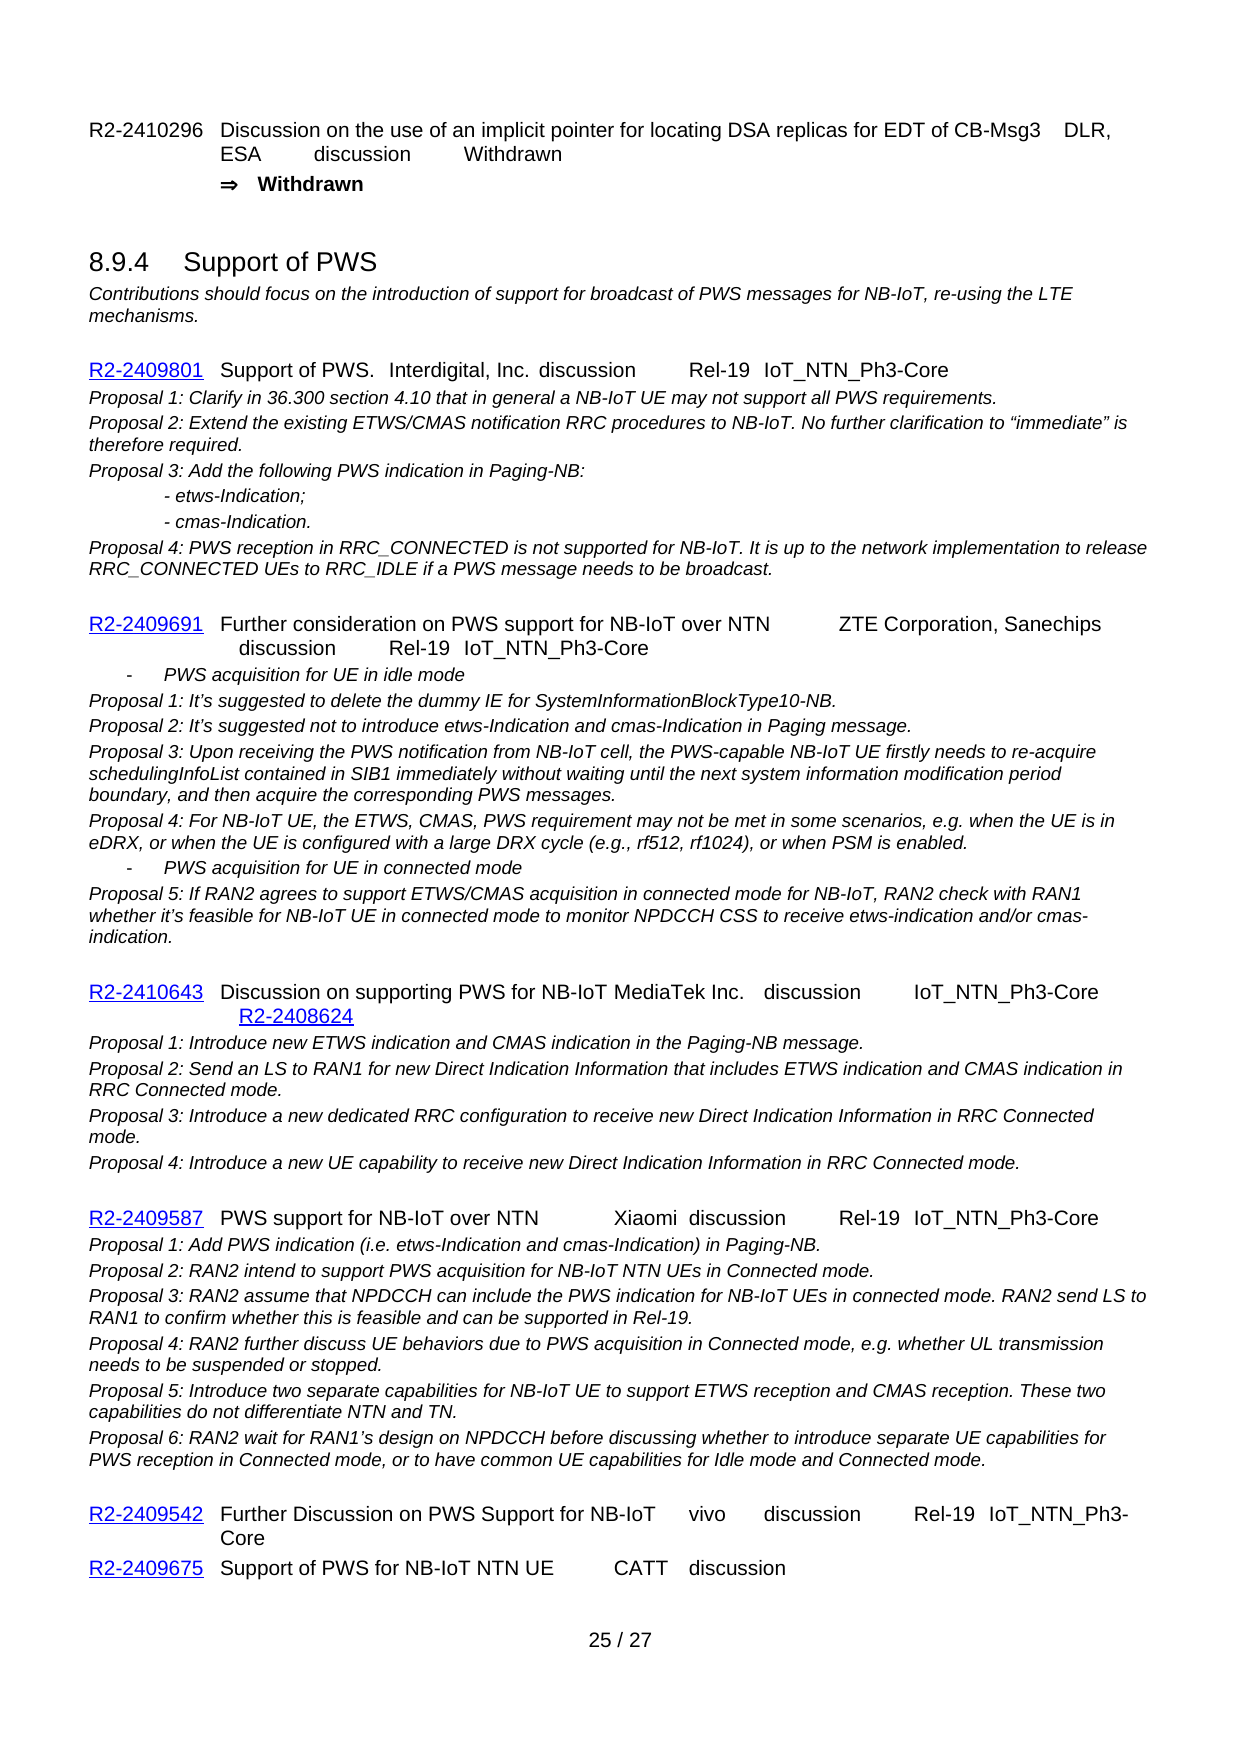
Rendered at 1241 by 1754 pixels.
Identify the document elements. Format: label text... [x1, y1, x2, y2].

list PWS acquisition for UE in idle mode [126, 664, 1152, 685]
text Proposal 5: If RAN2 agrees to support ETWS/CMAS acquisition in connected mode for NB-IoT, RAN2 check with RAN1 whether it’s feasible for NB-IoT UE in connected mode to monitor NPDCCH CSS to receive etws-indication and/or cmas-indication. [89, 883, 1152, 948]
title R2-2409542 Further Discussion on PWS Support for NB-IoT vivo discussion Rel-19 IoT_NTN_Ph3-Core [89, 1502, 1152, 1550]
text Proposal 1: Add PWS indication (i.e. etws-Indication and cmas-Indication) in Paging-NB. [89, 1234, 1152, 1255]
list PWS acquisition for UE in connected mode [126, 857, 1152, 879]
text Proposal 1: Introduce new ETWS indication and CMAS indication in the Paging-NB message. [89, 1032, 1152, 1053]
text Proposal 5: Introduce two separate capabilities for NB-IoT UE to support ETWS reception and CMAS reception. These two capabilities do not differentiate NTN and TN. [89, 1380, 1152, 1423]
text Contributions should focus on the introduction of support for broadcast of PWS messages for NB-IoT, re-using the LTE mechanisms. [89, 283, 1152, 326]
text Proposal 2: It’s suggested not to introduce etws-Indication and cmas-Indication in Paging message. [89, 715, 1152, 737]
text Withdrawn [220, 172, 1152, 197]
text - etws-Indication; [89, 485, 1152, 507]
title R2-2409801 Support of PWS. Interdigital, Inc. discussion Rel-19 IoT_NTN_Ph3-Core [89, 358, 1152, 382]
text Proposal 1: Clarify in 36.300 section 4.10 that in general a NB-IoT UE may not support all PWS requirements. [89, 386, 1152, 408]
text Proposal 3: Add the following PWS indication in Paging-NB: [89, 459, 1152, 481]
text Proposal 3: Upon receiving the PWS notification from NB-IoT cell, the PWS-capable NB-IoT UE firstly needs to re-acquire schedulingInfoList contained in SIB1 immediately without waiting until the next system information modification period boundary, and then acquire the corresponding PWS messages. [89, 741, 1152, 806]
subtitle 8.9.4 Support of PWS [89, 246, 1152, 277]
title R2-2410296 Discussion on the use of an implicit pointer for locating DSA replicas for EDT of CB-Msg3 DLR, ESA discussion Withdrawn [89, 118, 1152, 166]
text Proposal 4: PWS reception in RRC_CONNECTED is not supported for NB-IoT. It is up to the network implementation to release RRC_CONNECTED UEs to RRC_IDLE if a PWS message needs to be broadcast. [89, 537, 1152, 580]
text Proposal 4: For NB-IoT UE, the ETWS, CMAS, PWS requirement may not be met in some scenarios, e.g. when the UE is in eDRX, or when the UE is configured with a large DRX cycle (e.g., rf512, rf1024), or when PSM is enabled. [89, 810, 1152, 853]
text Proposal 2: Send an LS to RAN1 for new Direct Indication Information that includes ETWS indication and CMAS indication in RRC Connected mode. [89, 1057, 1152, 1101]
title R2-2410643 Discussion on supporting PWS for NB-IoT MediaTek Inc. discussion IoT_NTN_Ph3-Core R2-2408624 [89, 979, 1152, 1027]
text Proposal 4: Introduce a new UE capability to receive new Direct Indication Information in RRC Connected mode. [89, 1152, 1152, 1173]
text Proposal 2: Extend the existing ETWS/CMAS notification RRC procedures to NB-IoT. No further clarification to “immediate” is therefore required. [89, 412, 1152, 455]
title R2-2409675 Support of PWS for NB-IoT NTN UE CATT discussion [89, 1556, 1152, 1580]
text Proposal 3: Introduce a new dedicated RRC configuration to receive new Direct Indication Information in RRC Connected mode. [89, 1105, 1152, 1148]
text Proposal 1: It’s suggested to delete the dummy IE for SystemInformationBlockType10-NB. [89, 689, 1152, 711]
text Proposal 4: RAN2 further discuss UE behaviors due to PWS acquisition in Connected mode, e.g. whether UL transmission needs to be suspended or stopped. [89, 1332, 1152, 1376]
title R2-2409691 Further consideration on PWS support for NB-IoT over NTN ZTE Corporation, Sanechips discussion Rel-19 IoT_NTN_Ph3-Core [89, 612, 1152, 660]
text Proposal 2: RAN2 intend to support PWS acquisition for NB-IoT NTN UEs in Connected mode. [89, 1259, 1152, 1281]
text Proposal 6: RAN2 wait for RAN1’s design on NPDCCH before discussing whether to introduce separate UE capabilities for PWS reception in Connected mode, or to have common UE capabilities for Idle mode and Connected mode. [89, 1427, 1152, 1470]
title R2-2409587 PWS support for NB-IoT over NTN Xiaomi discussion Rel-19 IoT_NTN_Ph3-Core [89, 1206, 1152, 1229]
text Proposal 3: RAN2 assume that NPDCCH can include the PWS indication for NB-IoT UEs in connected mode. RAN2 send LS to RAN1 to confirm whether this is feasible and can be supported in Rel-19. [89, 1285, 1152, 1328]
text - cmas-Indication. [89, 511, 1152, 532]
